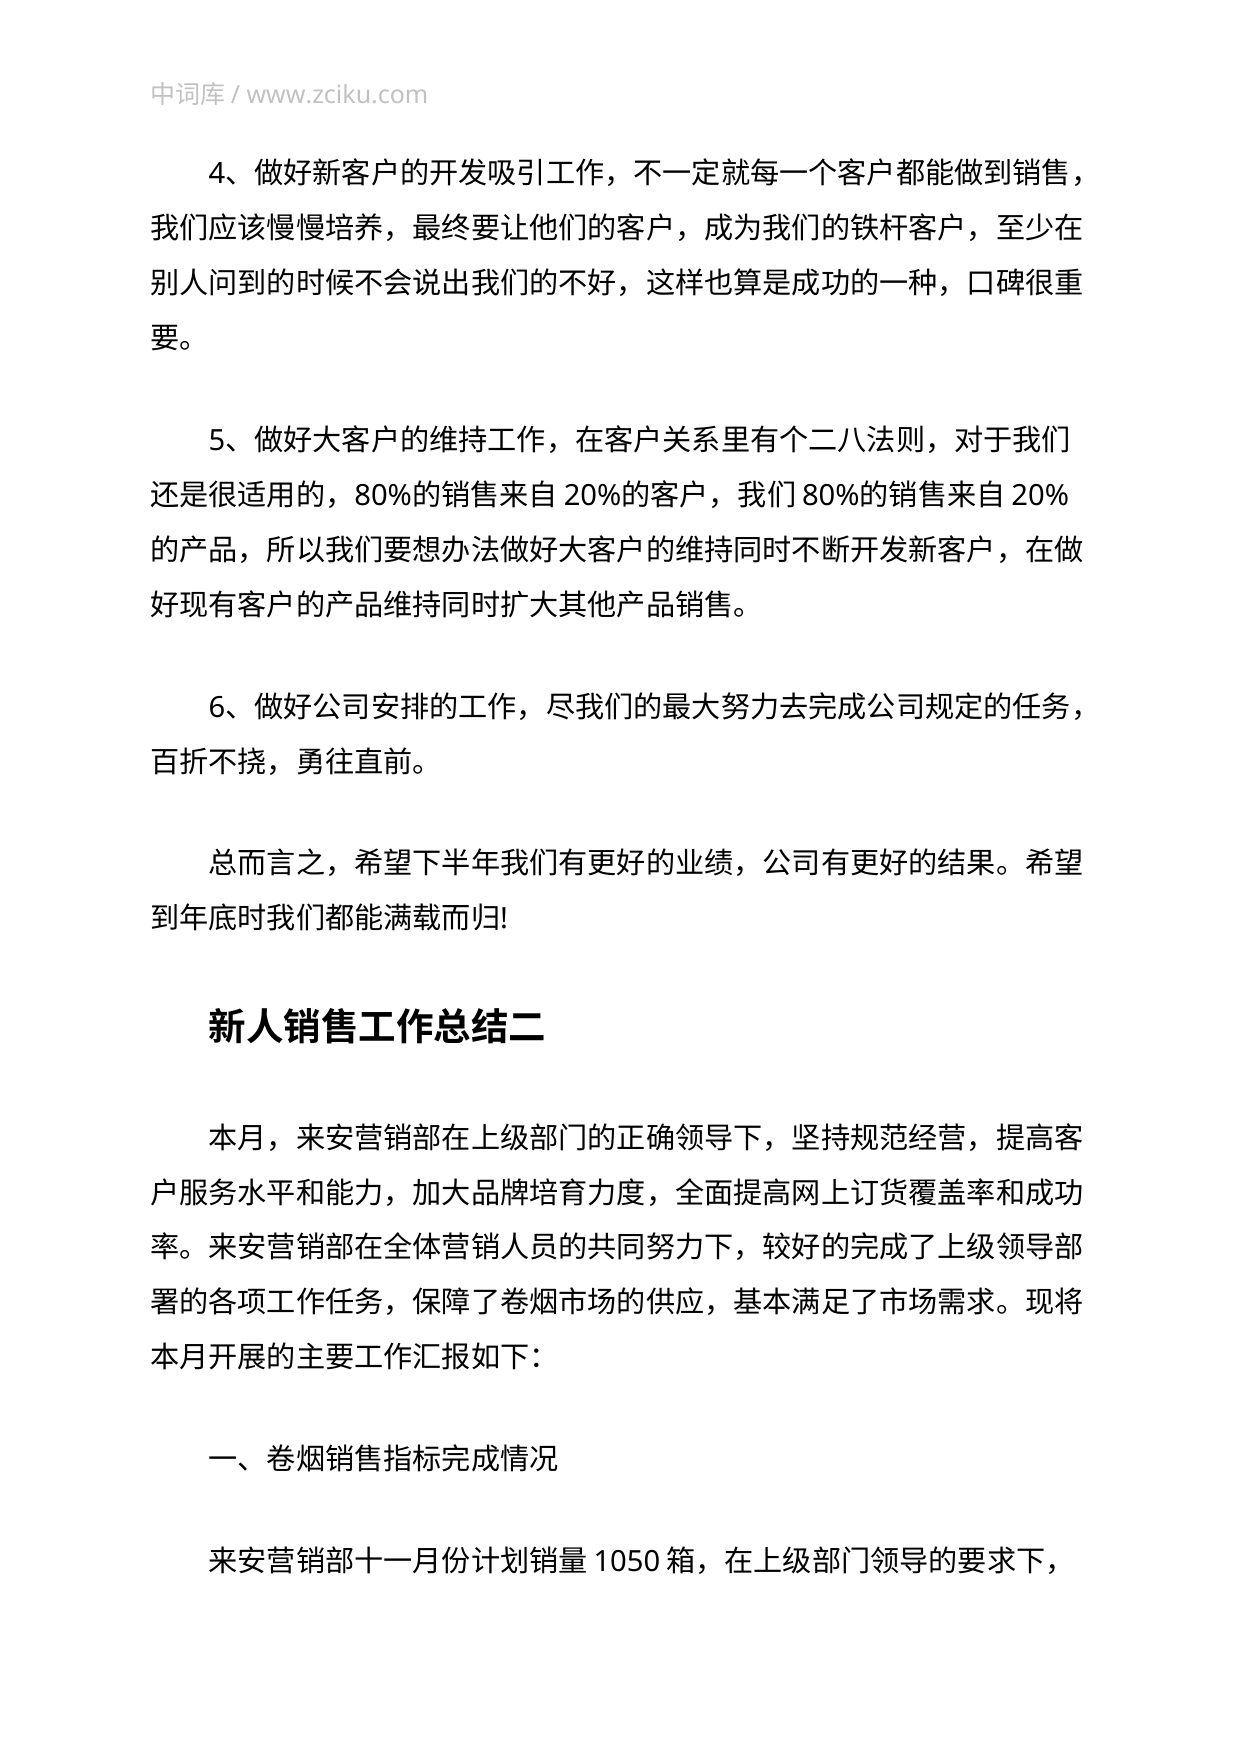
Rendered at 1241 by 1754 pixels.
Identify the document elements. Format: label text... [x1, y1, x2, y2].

text 一、卷烟销售指标完成情况 [150, 1436, 1090, 1478]
text 本月，来安营销部在上级部门的正确领导下，坚持规范经营，提高客户服务水平和能力，加大品牌培育力度，全面提高网上订货覆盖率和成功率。来安营销部在全体营销人员的共同努力下，较好的完成了上级领导部署的各项工作任务，保障了卷烟市场的供应，基本满足了市场需求。现将本月开展的主要工作汇报如下： [150, 1114, 1090, 1376]
text 新人销售工作总结二 [150, 997, 1090, 1051]
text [150, 1537, 1090, 1580]
text 5、做好大客户的维持工作，在客户关系里有个二八法则，对于我们还是很适用的，80%的销售来自20%的客户，我们80%的销售来自20%的产品，所以我们要想办法做好大客户的维持同时不断开发新客户，在做好现有客户的产品维持同时扩大其他产品销售。 [150, 417, 1090, 624]
text 6、做好公司安排的工作，尽我们的最大努力去完成公司规定的任务，百折不挠，勇往直前。 [150, 683, 1090, 781]
text 总而言之，希望下半年我们有更好的业绩，公司有更好的结果。希望到年底时我们都能满载而归! [150, 840, 1090, 937]
text 4、做好新客户的开发吸引工作，不一定就每一个客户都能做到销售，我们应该慢慢培养，最终要让他们的客户，成为我们的铁杆客户，至少在别人问到的时候不会说出我们的不好，这样也算是成功的一种，口碑很重要。 [150, 150, 1090, 357]
